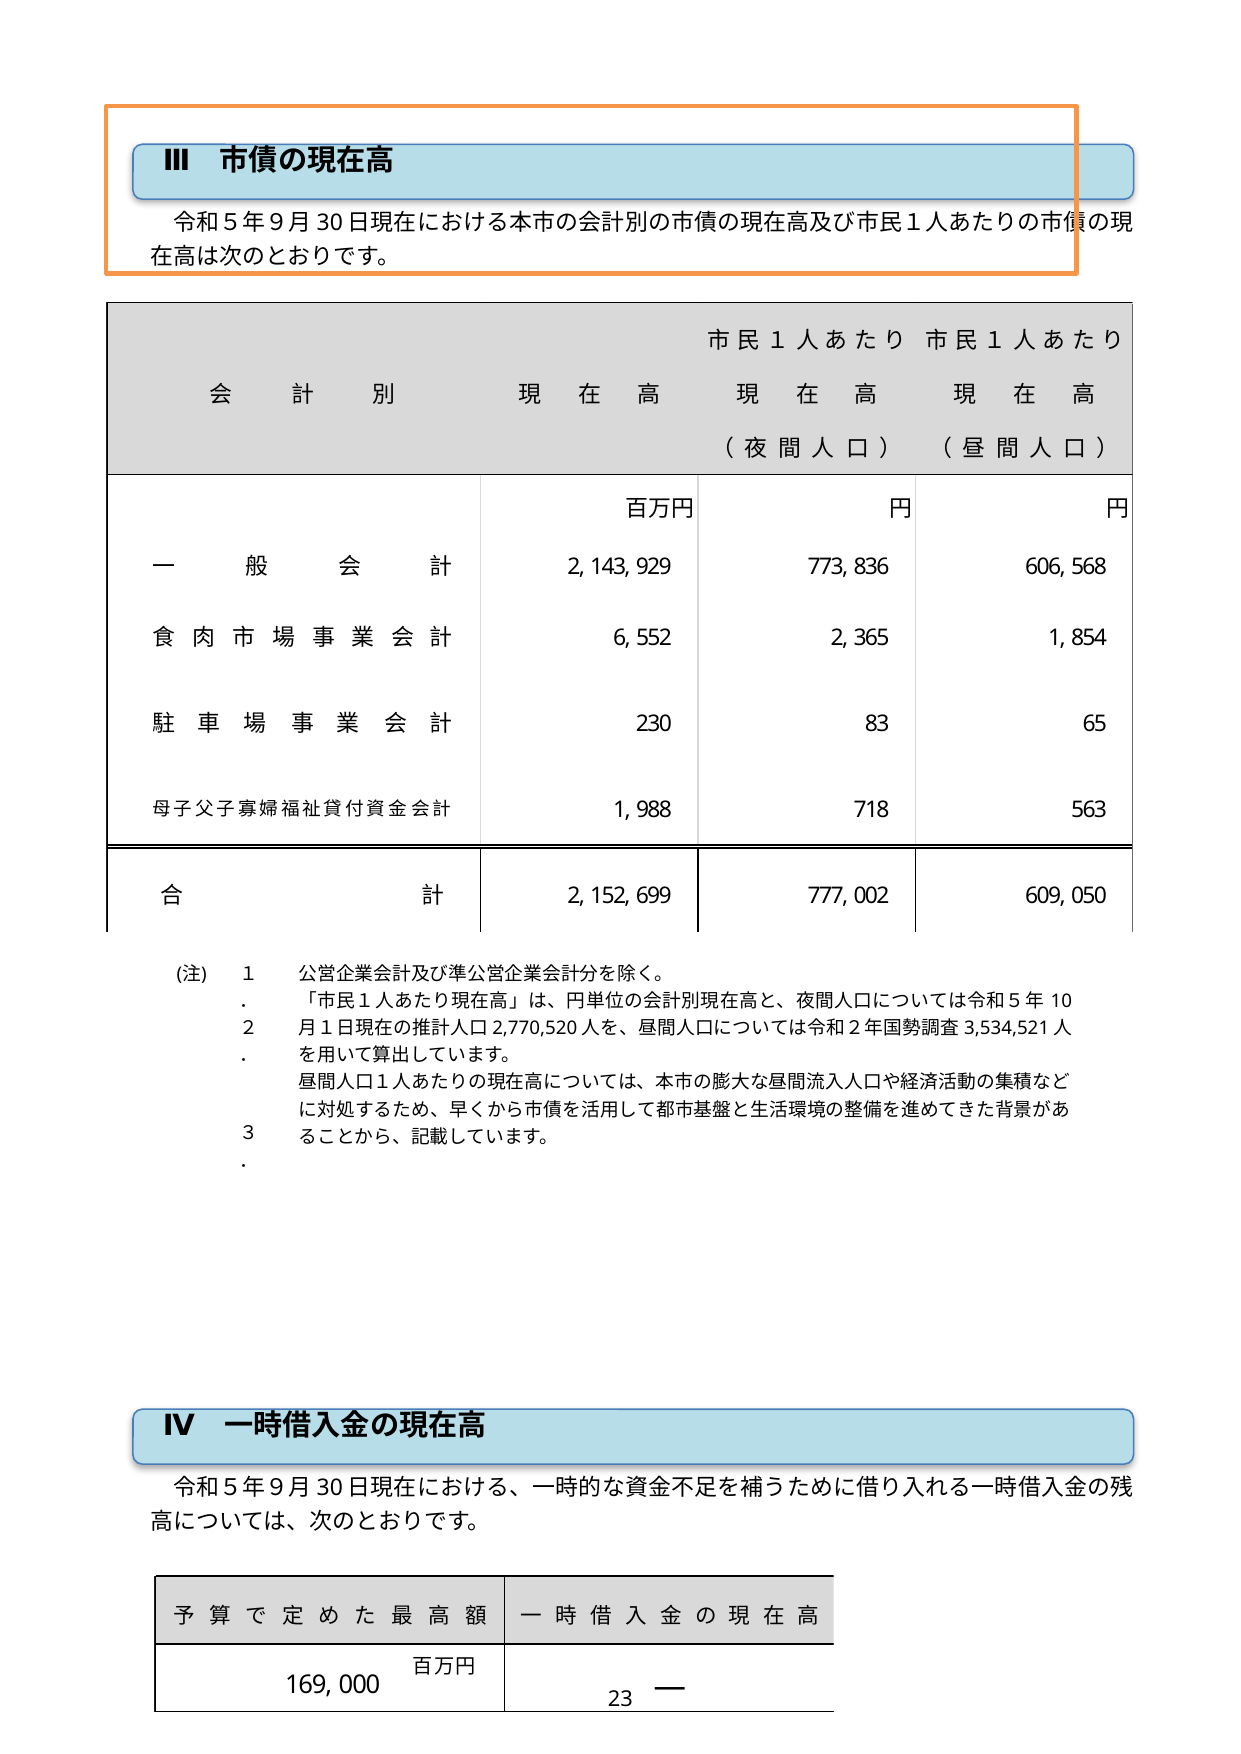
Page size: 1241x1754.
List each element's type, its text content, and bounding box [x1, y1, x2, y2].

text 令和５年９月30日現在における、一時的な資金不足を補うために借り入れる一時借入金の残高については、次のとおりです。 [150, 1470, 1134, 1536]
table_header 公営企業会計及び準公営企業会計分を除く。 「市民１人あたり現在高」は、円単位の会計別現在高と、夜間人口については令和５年10月１日現在の推計人口2,770,520人を、昼間人口については令和２年国勢調査3,534,521人を用いて算出しています。 昼間人口１人あたりの現在高については、本市の膨大な昼間流入人口や経済活動の集積などに対処するため、早くから市債を活用して都市基盤と生活環境の整備を進めてきた背景があることから、記載しています。 [288, 958, 1087, 1198]
table_header (注) [154, 958, 229, 1198]
text 令和５年９月30日現在における本市の会計別の市債の現在高及び市民１人あたりの市債の現在高は次のとおりです。 [150, 208, 1074, 271]
table_header １． ２． ３． [229, 958, 288, 1198]
